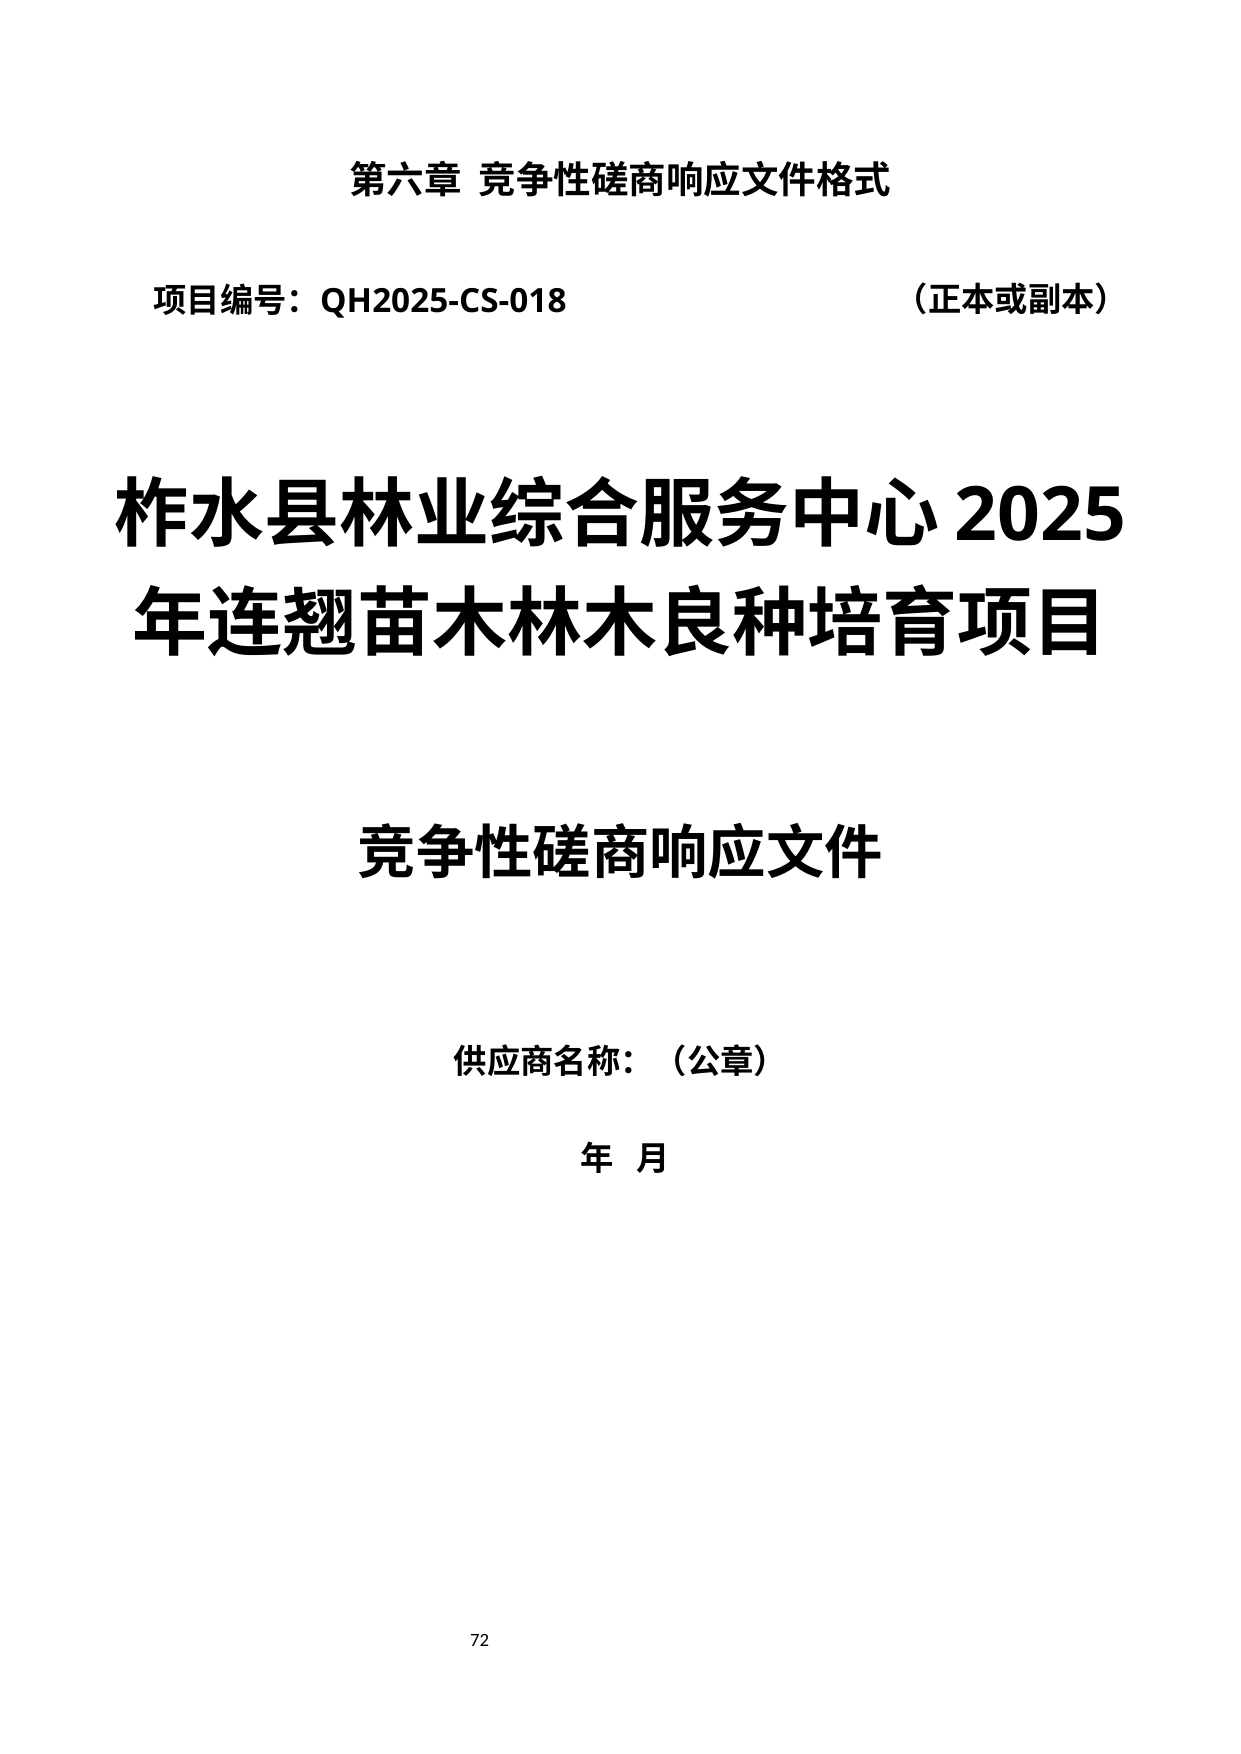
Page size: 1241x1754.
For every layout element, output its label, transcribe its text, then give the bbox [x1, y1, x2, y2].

text 供应商名称：（公章） [112, 1035, 1128, 1083]
text （正本或副本） [112, 272, 1128, 321]
text 项目编号：QH2025-CS-018 [153, 274, 683, 323]
text 年 月 [112, 1131, 1128, 1179]
subtitle 第六章 竞争性磋商响应文件格式 [112, 150, 1128, 204]
text 柞水县林业综合服务中心2025年连翘苗木林木良种培育项目 [112, 454, 1128, 671]
text 竞争性磋商响应文件 [112, 806, 1128, 890]
